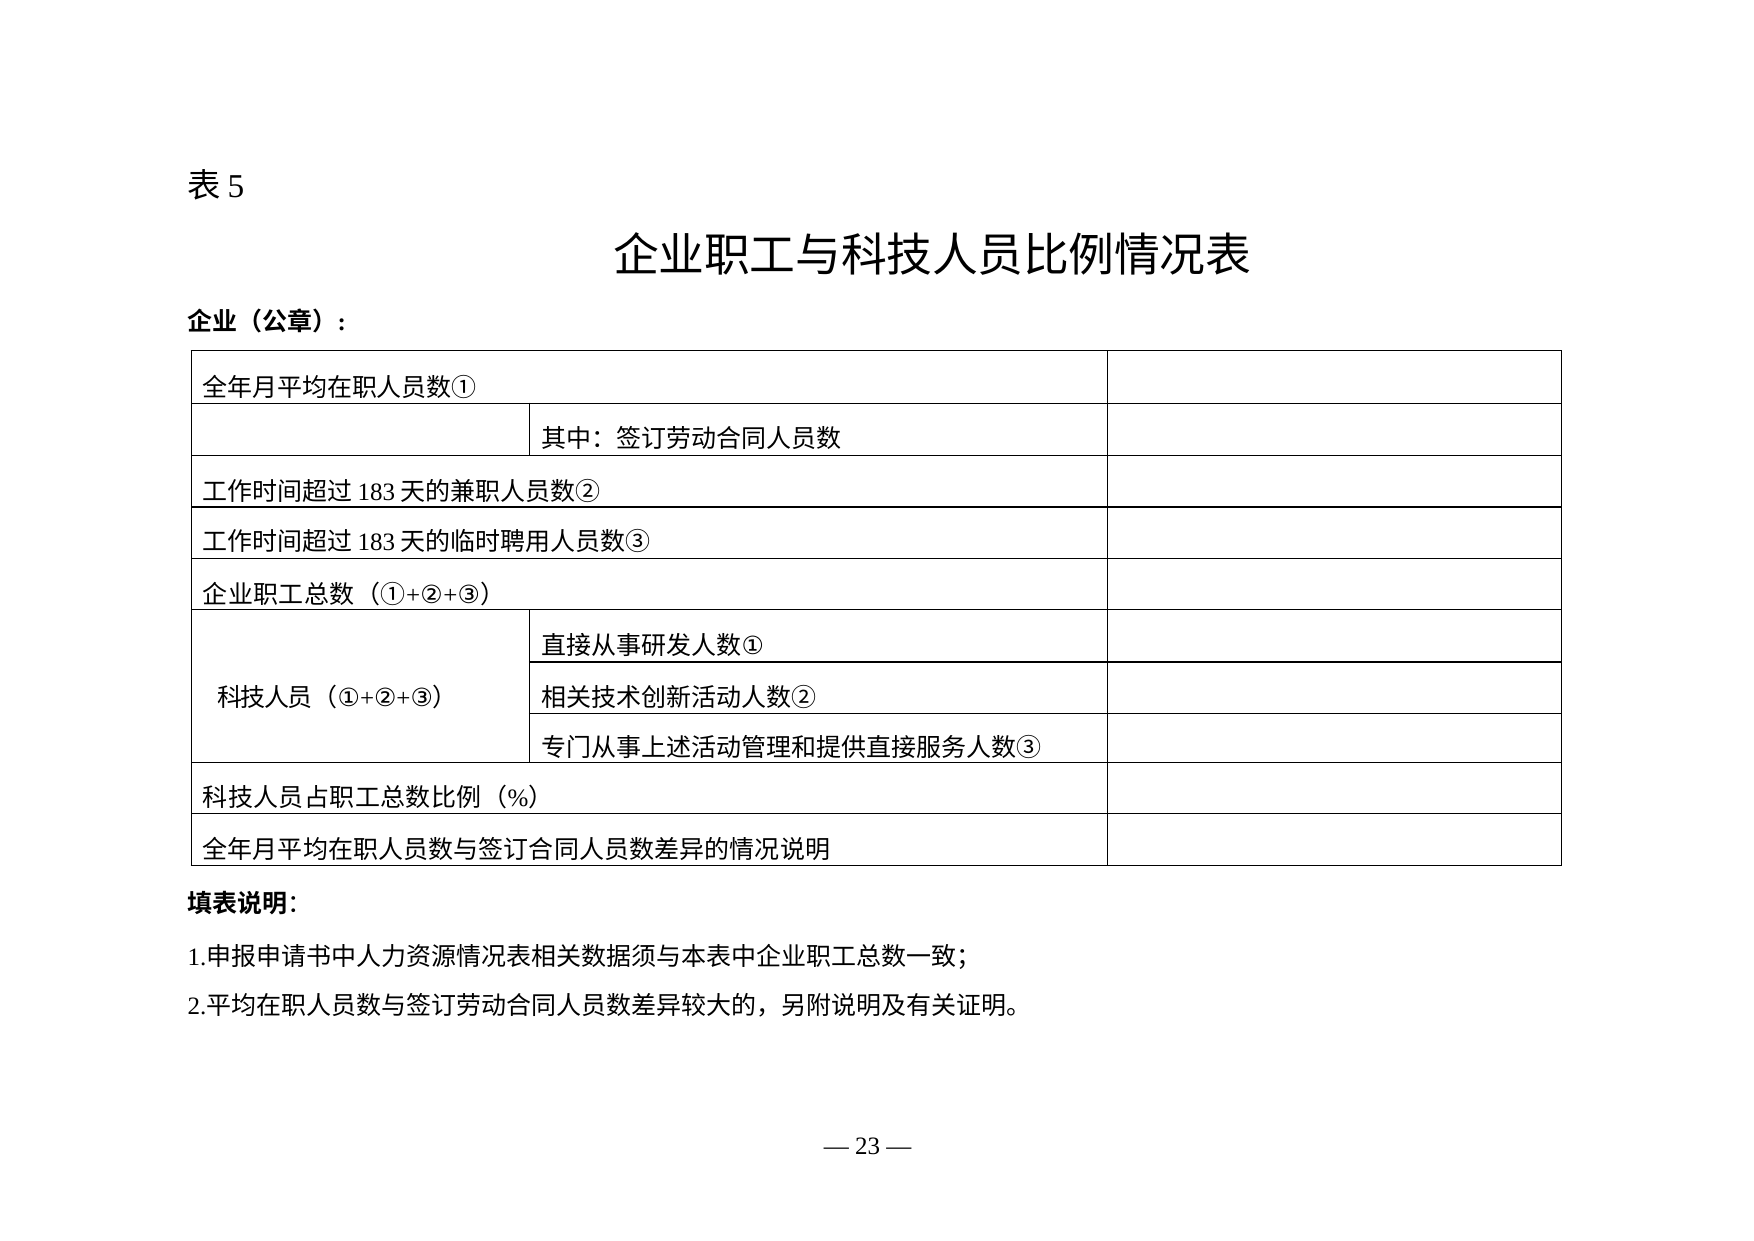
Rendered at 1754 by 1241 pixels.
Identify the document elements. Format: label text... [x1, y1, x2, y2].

table_cell 直接从事研发人数① [530, 610, 1107, 661]
table_cell [1108, 559, 1561, 609]
table_cell 其中：签订劳动合同人员数 [530, 404, 1107, 454]
table_cell 相关技术创新活动人数② [530, 663, 1107, 713]
text 2.平均在职人员数与签订劳动合同人员数差异较大的，另附说明及有关证明。 [187, 981, 1566, 1023]
table_cell 科技人员（①+②+③） [192, 610, 529, 762]
table_cell 全年月平均在职人员数与签订合同人员数差异的情况说明 [192, 814, 1107, 864]
table_cell [192, 404, 529, 454]
table_cell [1108, 763, 1561, 813]
text 表5 [187, 161, 1566, 206]
table_header 全年月平均在职人员数① [192, 351, 1107, 402]
table_header [1108, 351, 1561, 402]
table_cell [1108, 456, 1561, 506]
table_cell 科技人员占职工总数比例（%） [192, 763, 1107, 813]
table_cell 专门从事上述活动管理和提供直接服务人数③ [530, 714, 1107, 762]
text 企业（公章）: [187, 284, 1566, 342]
table_cell [1108, 404, 1561, 454]
table_cell 工作时间超过183天的兼职人员数② [192, 456, 1107, 506]
table_cell [1108, 714, 1561, 762]
table_cell 工作时间超过183天的临时聘用人员数③ [192, 508, 1107, 557]
text 企业职工与科技人员比例情况表 [298, 223, 1566, 283]
table_cell [1108, 508, 1561, 557]
text 填表说明： [187, 866, 1566, 924]
text 1.申报申请书中人力资源情况表相关数据须与本表中企业职工总数一致； [187, 932, 1566, 974]
table_cell [1108, 663, 1561, 713]
table_cell [1108, 610, 1561, 661]
table_cell [1108, 814, 1561, 864]
table_cell 企业职工总数（①+②+③） [192, 559, 1107, 609]
